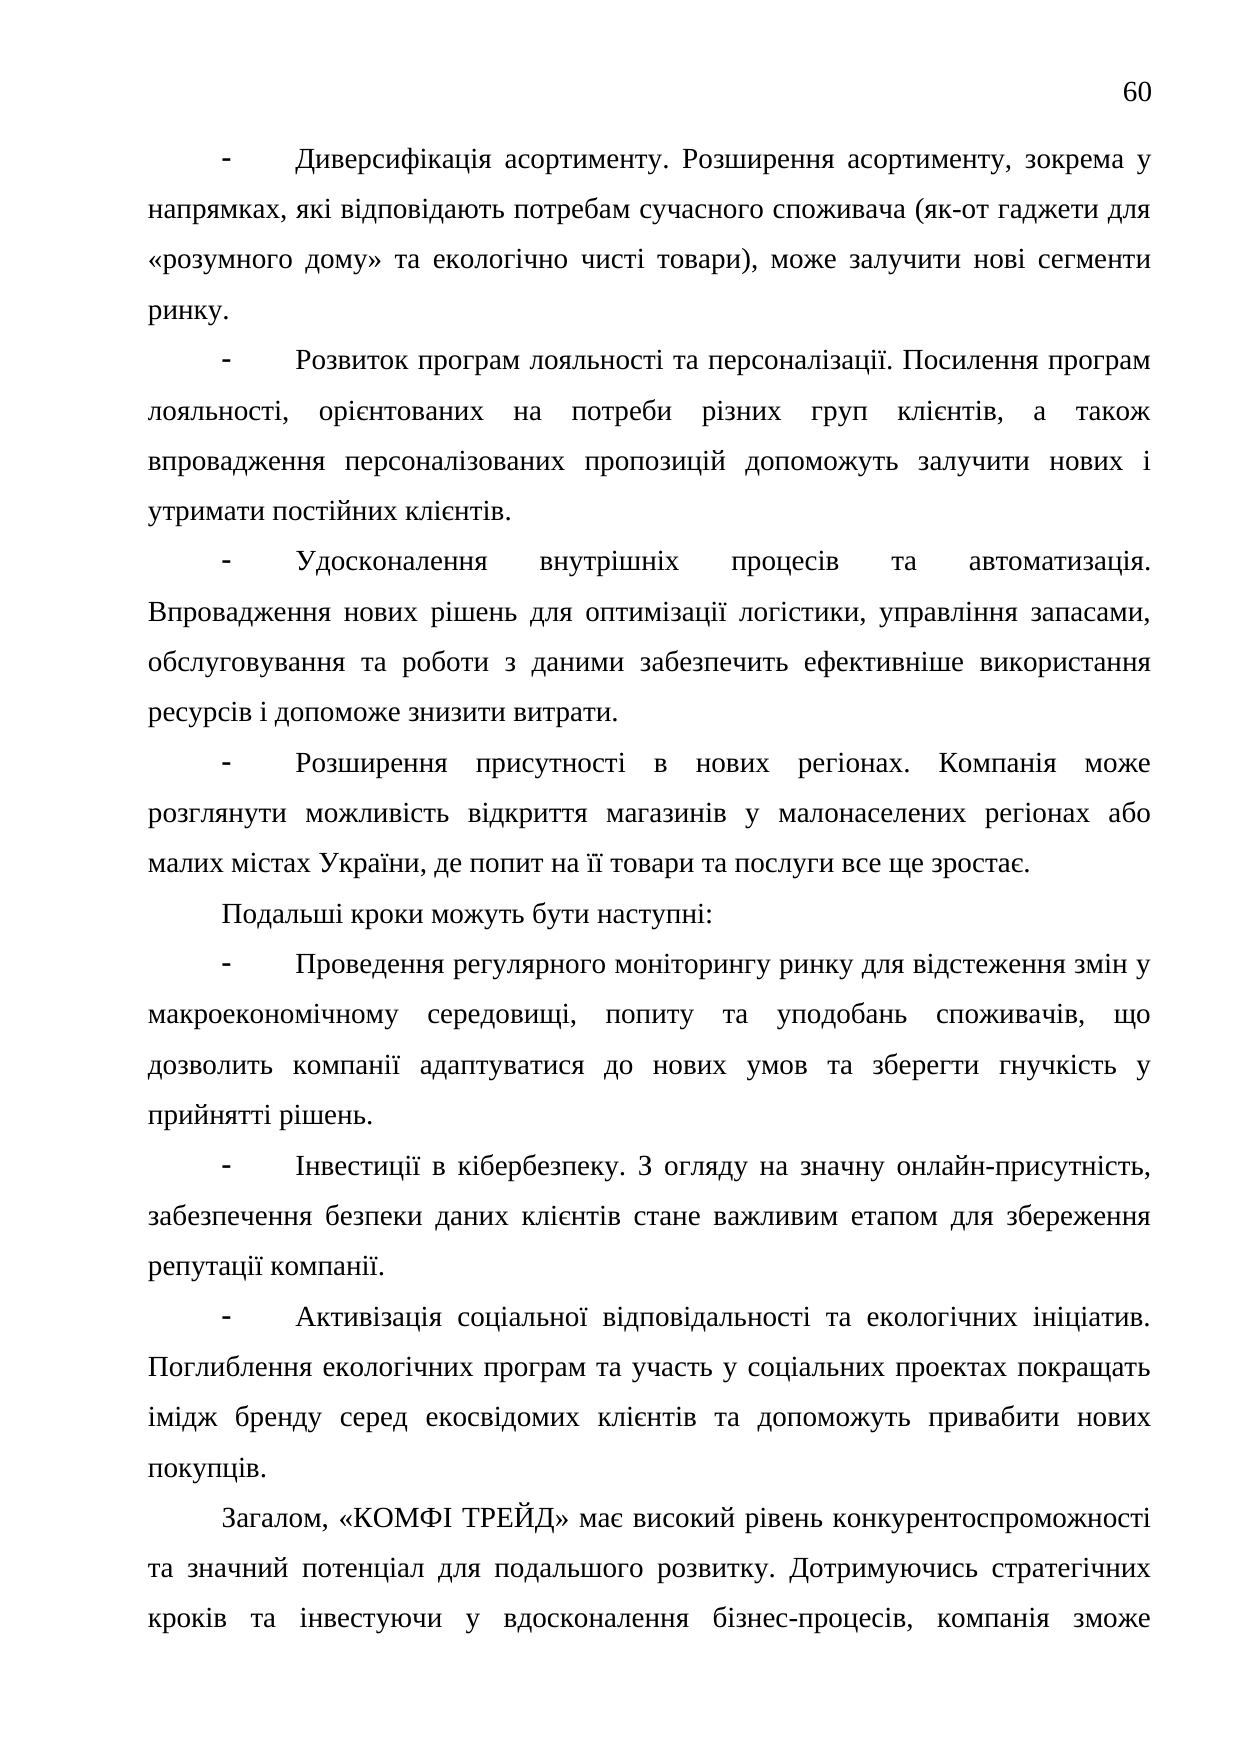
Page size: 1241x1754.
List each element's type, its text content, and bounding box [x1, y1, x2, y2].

text Подальші кроки можуть бути наступні: [148, 896, 1152, 929]
list Інвестиції в кібербезпеку. З огляду на значну онлайн-присутність, забезпечення безпеки даних клієнтів стане важливим етапом для збереження репутації компанії. [148, 1148, 1152, 1282]
list Розширення присутності в нових регіонах. Компанія може розглянути можливість відкриття магазинів у малонаселених регіонах або малих містах України, де попит на її товари та послуги все ще зростає. [148, 745, 1152, 879]
list Диверсифікація асортименту. Розширення асортименту, зокрема у напрямках, які відповідають потребам сучасного споживача (як-от гаджети для «розумного дому» та екологічно чисті товари), може залучити нові сегменти ринку. [148, 141, 1152, 325]
list Проведення регулярного моніторингу ринку для відстеження змін у макроекономічному середовищі, попиту та уподобань споживачів, що дозволить компанії адаптуватися до нових умов та зберегти гнучкість у прийнятті рішень. [148, 946, 1152, 1131]
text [148, 1500, 1152, 1634]
list Розвиток програм лояльності та персоналізації. Посилення програм лояльності, орієнтованих на потреби різних груп клієнтів, а також впровадження персоналізованих пропозицій допоможуть залучити нових і утримати постійних клієнтів. [148, 342, 1152, 527]
list Удосконалення внутрішніх процесів та автоматизація. Впровадження нових рішень для оптимізації логістики, управління запасами, обслуговування та роботи з даними забезпечить ефективніше використання ресурсів і допоможе знизити витрати. [148, 543, 1152, 728]
list Активізація соціальної відповідальності та екологічних ініціатив. Поглиблення екологічних програм та участь у соціальних проектах покращать імідж бренду серед екосвідомих клієнтів та допоможуть привабити нових покупців. [148, 1299, 1152, 1483]
